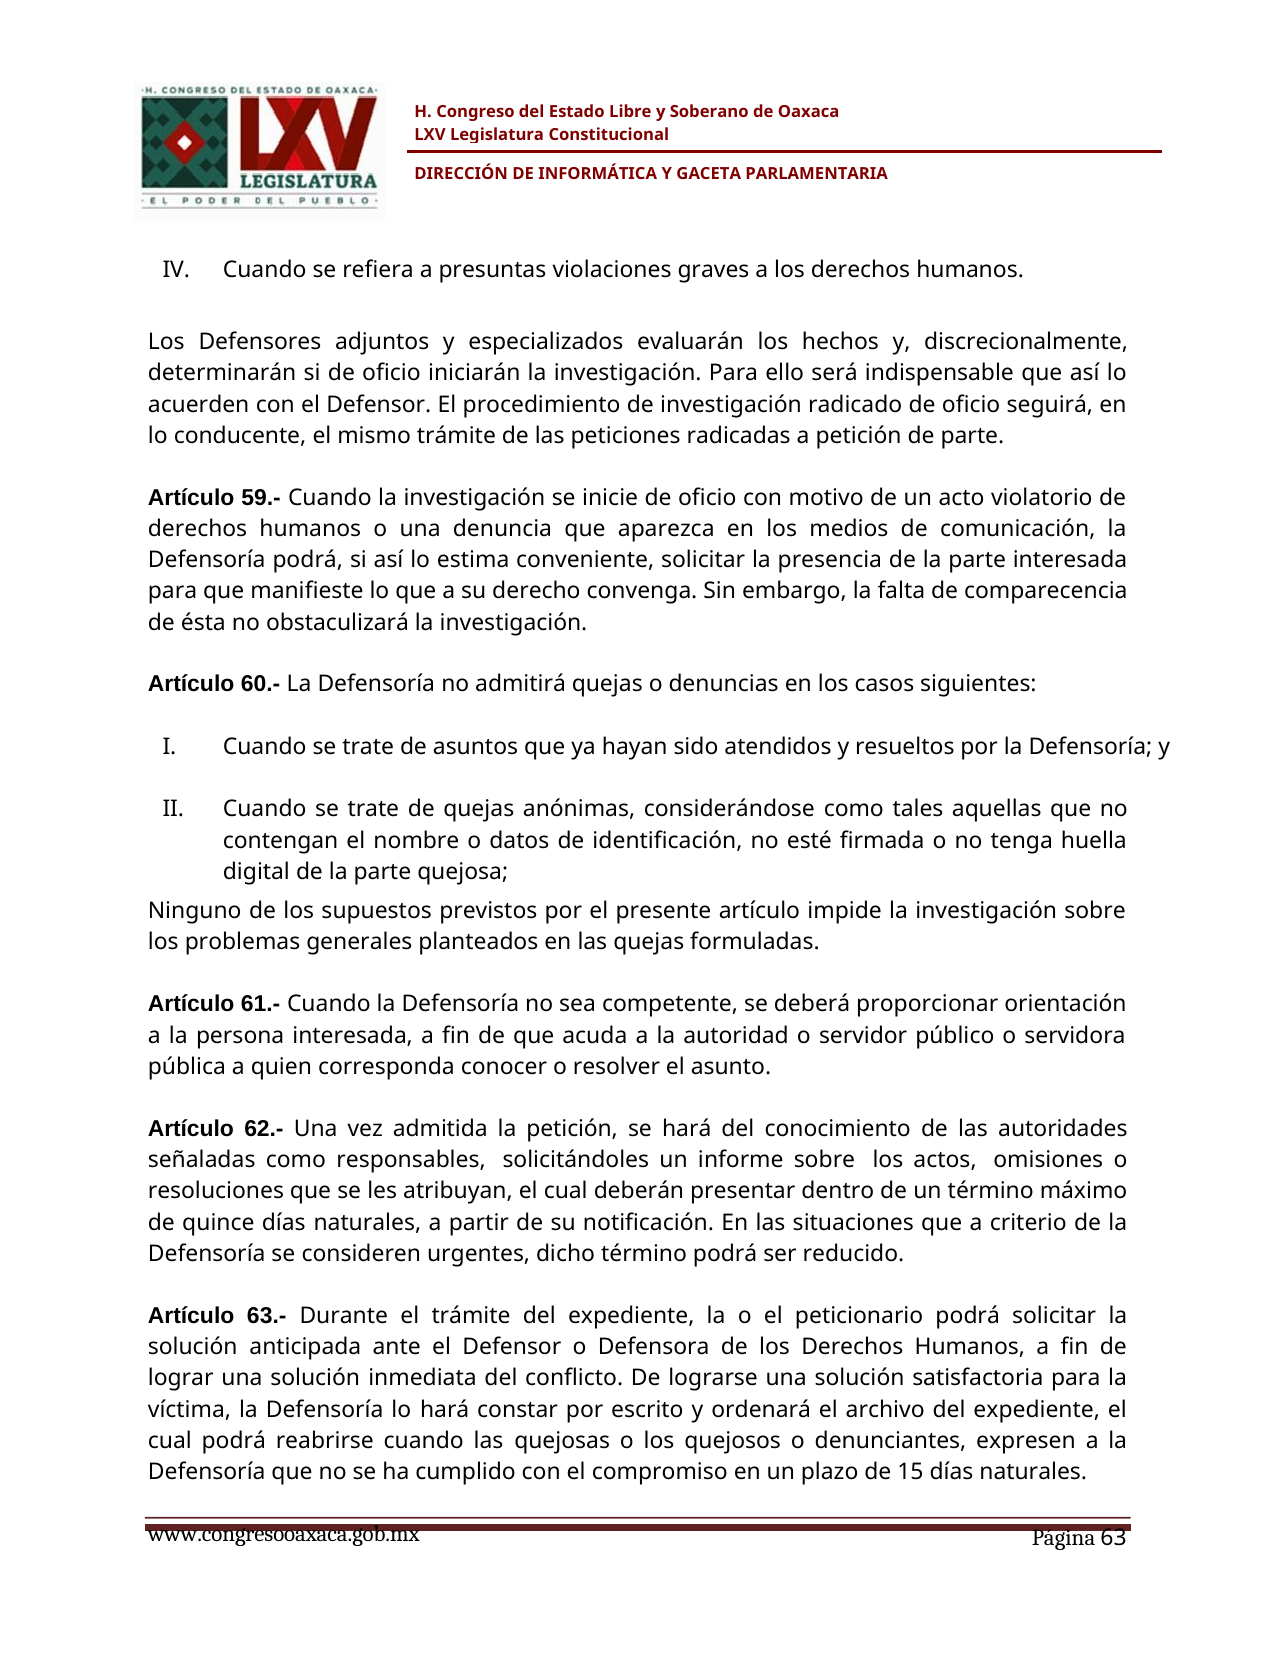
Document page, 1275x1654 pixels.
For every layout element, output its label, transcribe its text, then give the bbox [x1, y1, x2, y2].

text Artículo 61.- Cuando la Defensoría no sea competente, se deberá proporcionar orientación a la persona interesada, a fin de que acuda a la autoridad o servidor público o servidora pública a quien corresponda conocer o resolver el asunto. [148, 987, 1128, 1081]
text Artículo 63.- Durante el trámite del expediente, la o el peticionario podrá solicitar la solución anticipada ante el Defensor o Defensora de los Derechos Humanos, a fin de lograr una solución inmediata del conflicto. De lograrse una solución satisfactoria para la víctima, la Defensoría lo hará constar por escrito y ordenará el archivo del expediente, el cual podrá reabrirse cuando las quejosas o los quejosos o denunciantes, expresen a la Defensoría que no se ha cumplido con el compromiso en un plazo de 15 días naturales. [148, 1299, 1128, 1486]
list Cuando se trate de quejas anónimas, considerándose como tales aquellas que no contengan el nombre o datos de identificación, no esté firmada o no tenga huella digital de la parte quejosa; [162, 792, 1128, 886]
picture [133, 82, 385, 221]
list Cuando se refiera a presuntas violaciones graves a los derechos humanos. [162, 253, 1181, 285]
text Artículo 60.- La Defensoría no admitirá quejas o denuncias en los casos siguientes: [148, 667, 1181, 698]
text Artículo 62.- Una vez admitida la petición, se hará del conocimiento de las autoridades señaladas como responsables, solicitándoles un informe sobre los actos, omisiones o resoluciones que se les atribuyan, el cual deberán presentar dentro de un término máximo de quince días naturales, a partir de su notificación. En las situaciones que a criterio de la Defensoría se consideren urgentes, dicho término podrá ser reducido. [148, 1112, 1128, 1268]
text Ninguno de los supuestos previstos por el presente artículo impide la investigación sobre los problemas generales planteados en las quejas formuladas. [148, 893, 1127, 956]
text Los Defensores adjuntos y especializados evaluarán los hechos y, discrecionalmente, determinarán si de oficio iniciarán la investigación. Para ello será indispensable que así lo acuerden con el Defensor. El procedimiento de investigación radicado de oficio seguirá, en lo conducente, el mismo trámite de las peticiones radicadas a petición de parte. [148, 325, 1128, 450]
list Cuando se trate de asuntos que ya hayan sido atendidos y resueltos por la Defensoría; y [162, 730, 1181, 761]
text Artículo 59.- Cuando la investigación se inicie de oficio con motivo de un acto violatorio de derechos humanos o una denuncia que aparezca en los medios de comunicación, la Defensoría podrá, si así lo estima conveniente, solicitar la presencia de la parte interesada para que manifieste lo que a su derecho convenga. Sin embargo, la falta de comparecencia de ésta no obstaculizará la investigación. [148, 480, 1128, 637]
